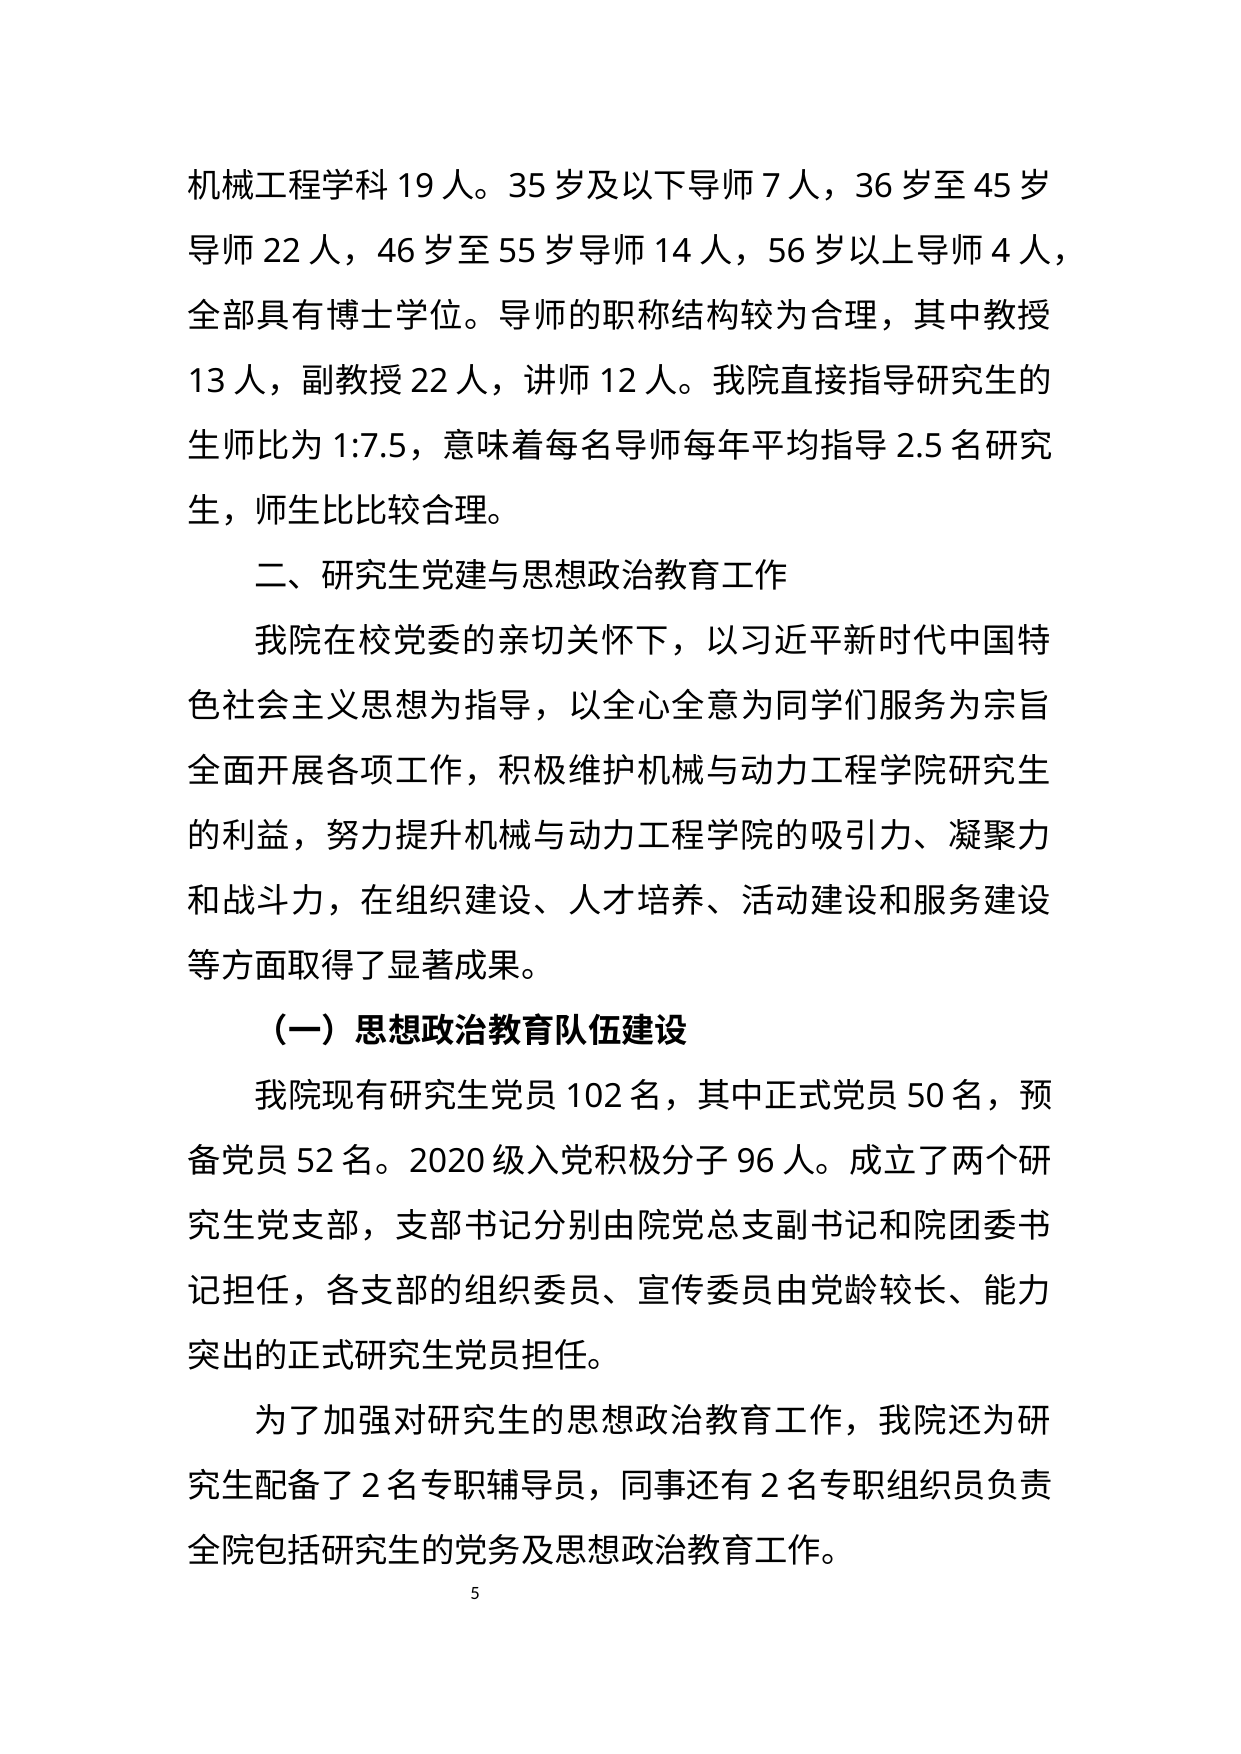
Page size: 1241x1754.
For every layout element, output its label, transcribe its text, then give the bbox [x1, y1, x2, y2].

subtitle （一）思想政治教育队伍建设 [187, 996, 1053, 1061]
text 我院现有研究生党员102名，其中正式党员50名，预备党员52名。2020级入党积极分子96人。成立了两个研究生党支部，支部书记分别由院党总支副书记和院团委书记担任，各支部的组织委员、宣传委员由党龄较长、能力突出的正式研究生党员担任。 [187, 1061, 1053, 1386]
text 为了加强对研究生的思想政治教育工作，我院还为研究生配备了2名专职辅导员，同事还有2名专职组织员负责全院包括研究生的党务及思想政治教育工作。 [187, 1386, 1053, 1581]
text 我院在校党委的亲切关怀下，以习近平新时代中国特色社会主义思想为指导，以全心全意为同学们服务为宗旨，全面开展各项工作，积极维护机械与动力工程学院研究生的利益，努力提升机械与动力工程学院的吸引力、凝聚力和战斗力，在组织建设、人才培养、活动建设和服务建设等方面取得了显著成果。 [187, 606, 1053, 996]
subtitle 二、研究生党建与思想政治教育工作 [187, 541, 1053, 606]
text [187, 151, 1053, 541]
